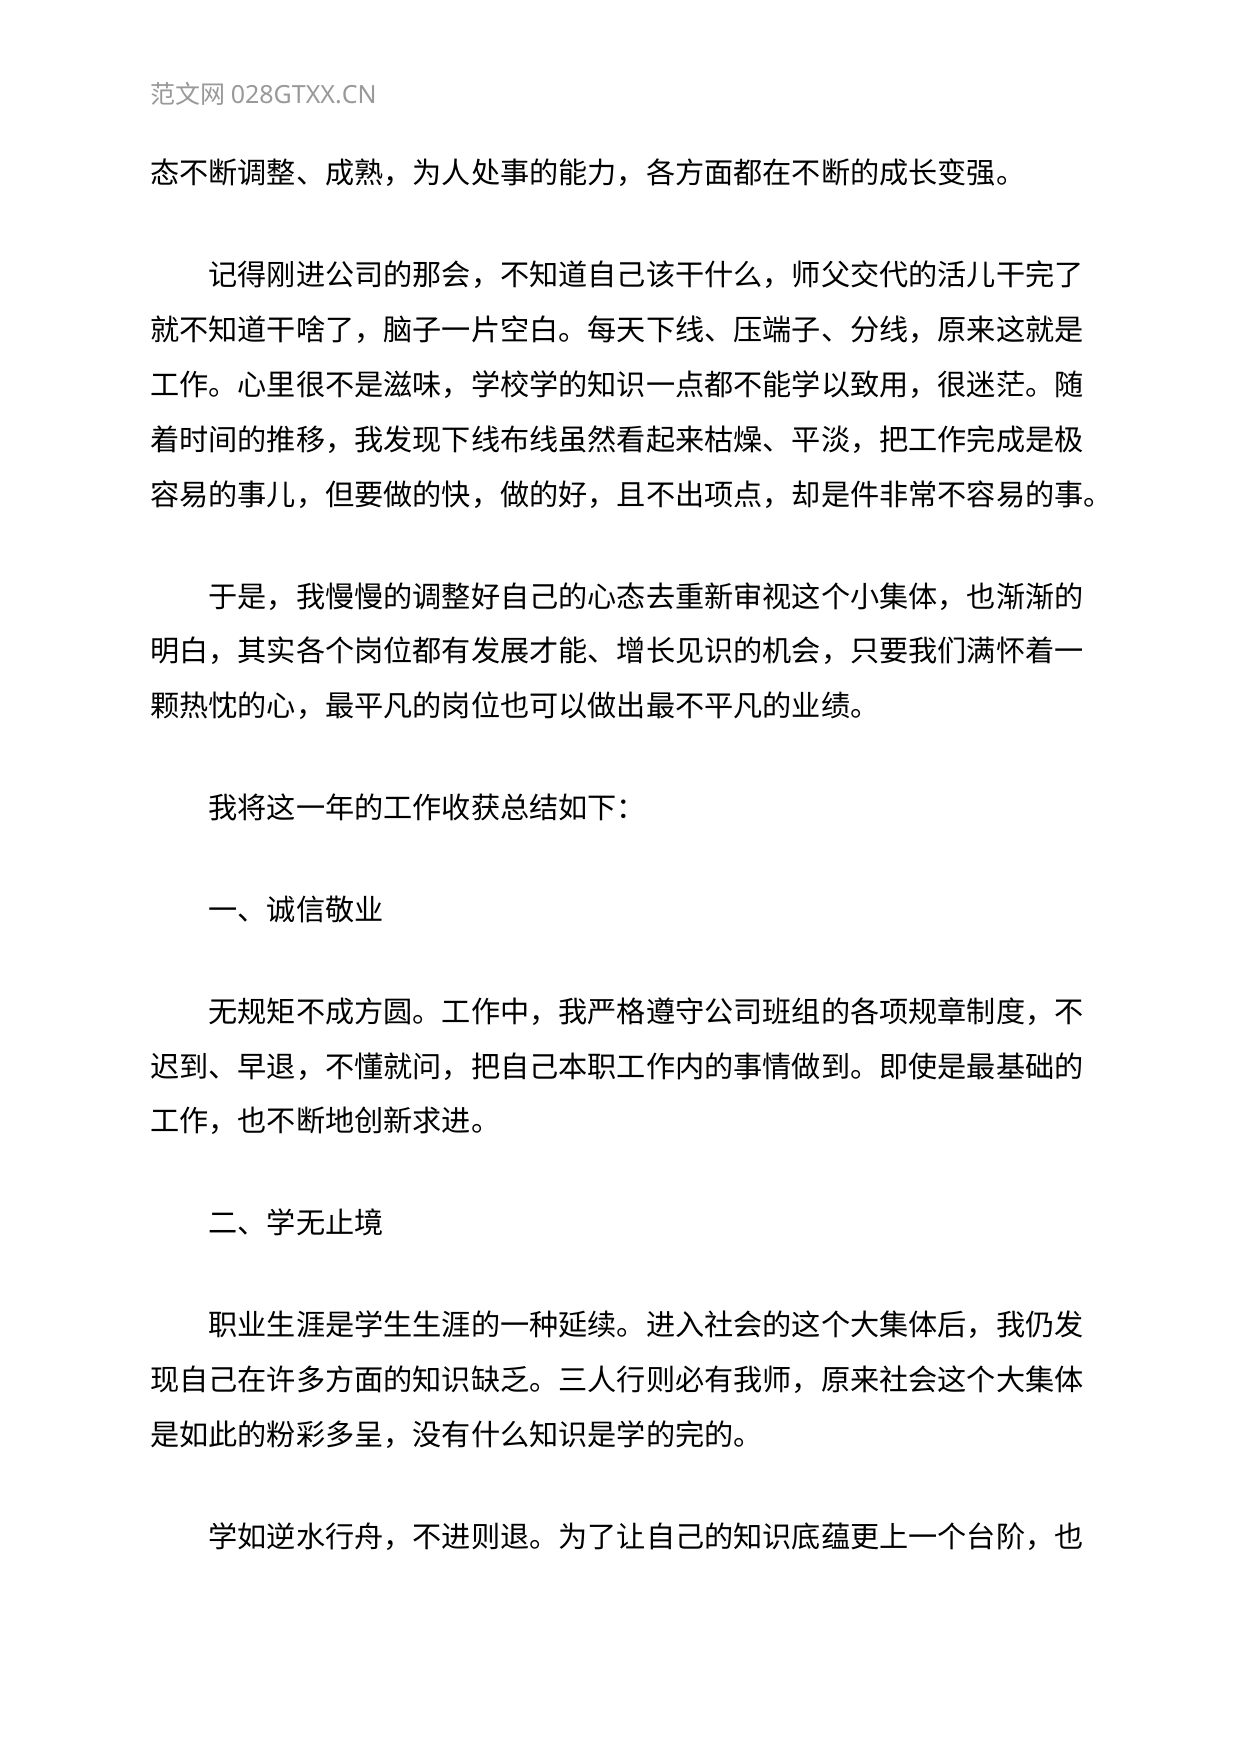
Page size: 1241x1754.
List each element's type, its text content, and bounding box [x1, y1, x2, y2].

text 职业生涯是学生生涯的一种延续。进入社会的这个大集体后，我仍发现自己在许多方面的知识缺乏。三人行则必有我师，原来社会这个大集体是如此的粉彩多呈，没有什么知识是学的完的。 [150, 1302, 1090, 1454]
text 记得刚进公司的那会，不知道自己该干什么，师父交代的活儿干完了就不知道干啥了，脑子一片空白。每天下线、压端子、分线，原来这就是工作。心里很不是滋味，学校学的知识一点都不能学以致用，很迷茫。随着时间的推移，我发现下线布线虽然看起来枯燥、平淡，把工作完成是极容易的事儿，但要做的快，做的好，且不出项点，却是件非常不容易的事。 [150, 252, 1090, 514]
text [150, 1513, 1090, 1555]
text 我将这一年的工作收获总结如下： [150, 785, 1090, 827]
text 于是，我慢慢的调整好自己的心态去重新审视这个小集体，也渐渐的明白，其实各个岗位都有发展才能、增长见识的机会，只要我们满怀着一颗热忱的心，最平凡的岗位也可以做出最不平凡的业绩。 [150, 573, 1090, 725]
text 一、诚信敬业 [150, 886, 1090, 929]
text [150, 150, 1090, 192]
text 无规矩不成方圆。工作中，我严格遵守公司班组的各项规章制度，不迟到、早退，不懂就问，把自己本职工作内的事情做到。即使是最基础的工作，也不断地创新求进。 [150, 988, 1090, 1140]
text 二、学无止境 [150, 1200, 1090, 1242]
